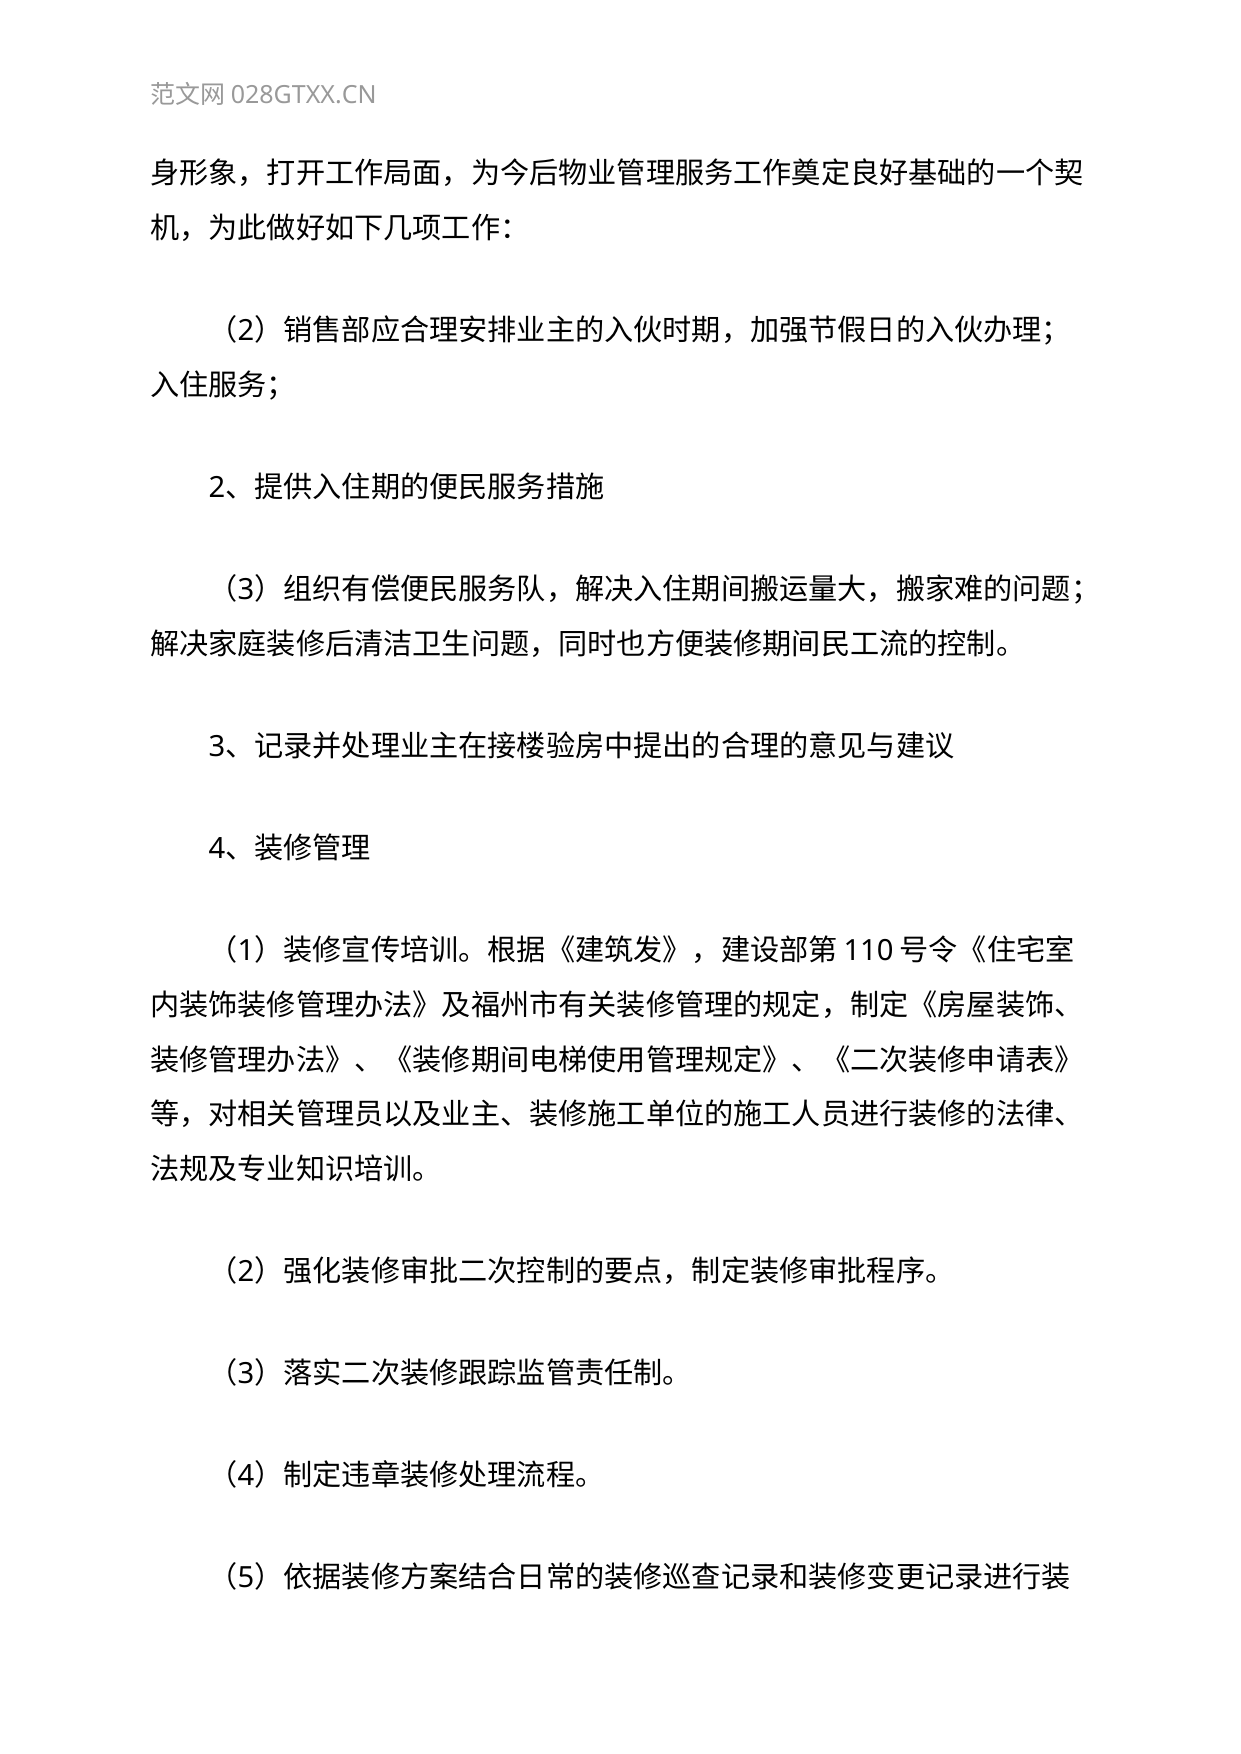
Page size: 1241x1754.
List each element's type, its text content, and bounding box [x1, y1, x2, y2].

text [150, 1553, 1090, 1596]
text 2、提供入住期的便民服务措施 [150, 463, 1090, 506]
text （3）落实二次装修跟踪监管责任制。 [150, 1349, 1090, 1392]
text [150, 150, 1090, 247]
text （1）装修宣传培训。根据《建筑发》，建设部第110号令《住宅室内装饰装修管理办法》及福州市有关装修管理的规定，制定《房屋装饰、装修管理办法》、《装修期间电梯使用管理规定》、《二次装修申请表》等，对相关管理员以及业主、装修施工单位的施工人员进行装修的法律、法规及专业知识培训。 [150, 926, 1090, 1188]
text （4）制定违章装修处理流程。 [150, 1452, 1090, 1494]
text （2）强化装修审批二次控制的要点，制定装修审批程序。 [150, 1248, 1090, 1290]
text （3）组织有偿便民服务队，解决入住期间搬运量大，搬家难的问题；解决家庭装修后清洁卫生问题，同时也方便装修期间民工流的控制。 [150, 565, 1090, 663]
text 3、记录并处理业主在接楼验房中提出的合理的意见与建议 [150, 722, 1090, 764]
text 4、装修管理 [150, 824, 1090, 867]
text （2）销售部应合理安排业主的入伙时期，加强节假日的入伙办理；入住服务； [150, 307, 1090, 404]
